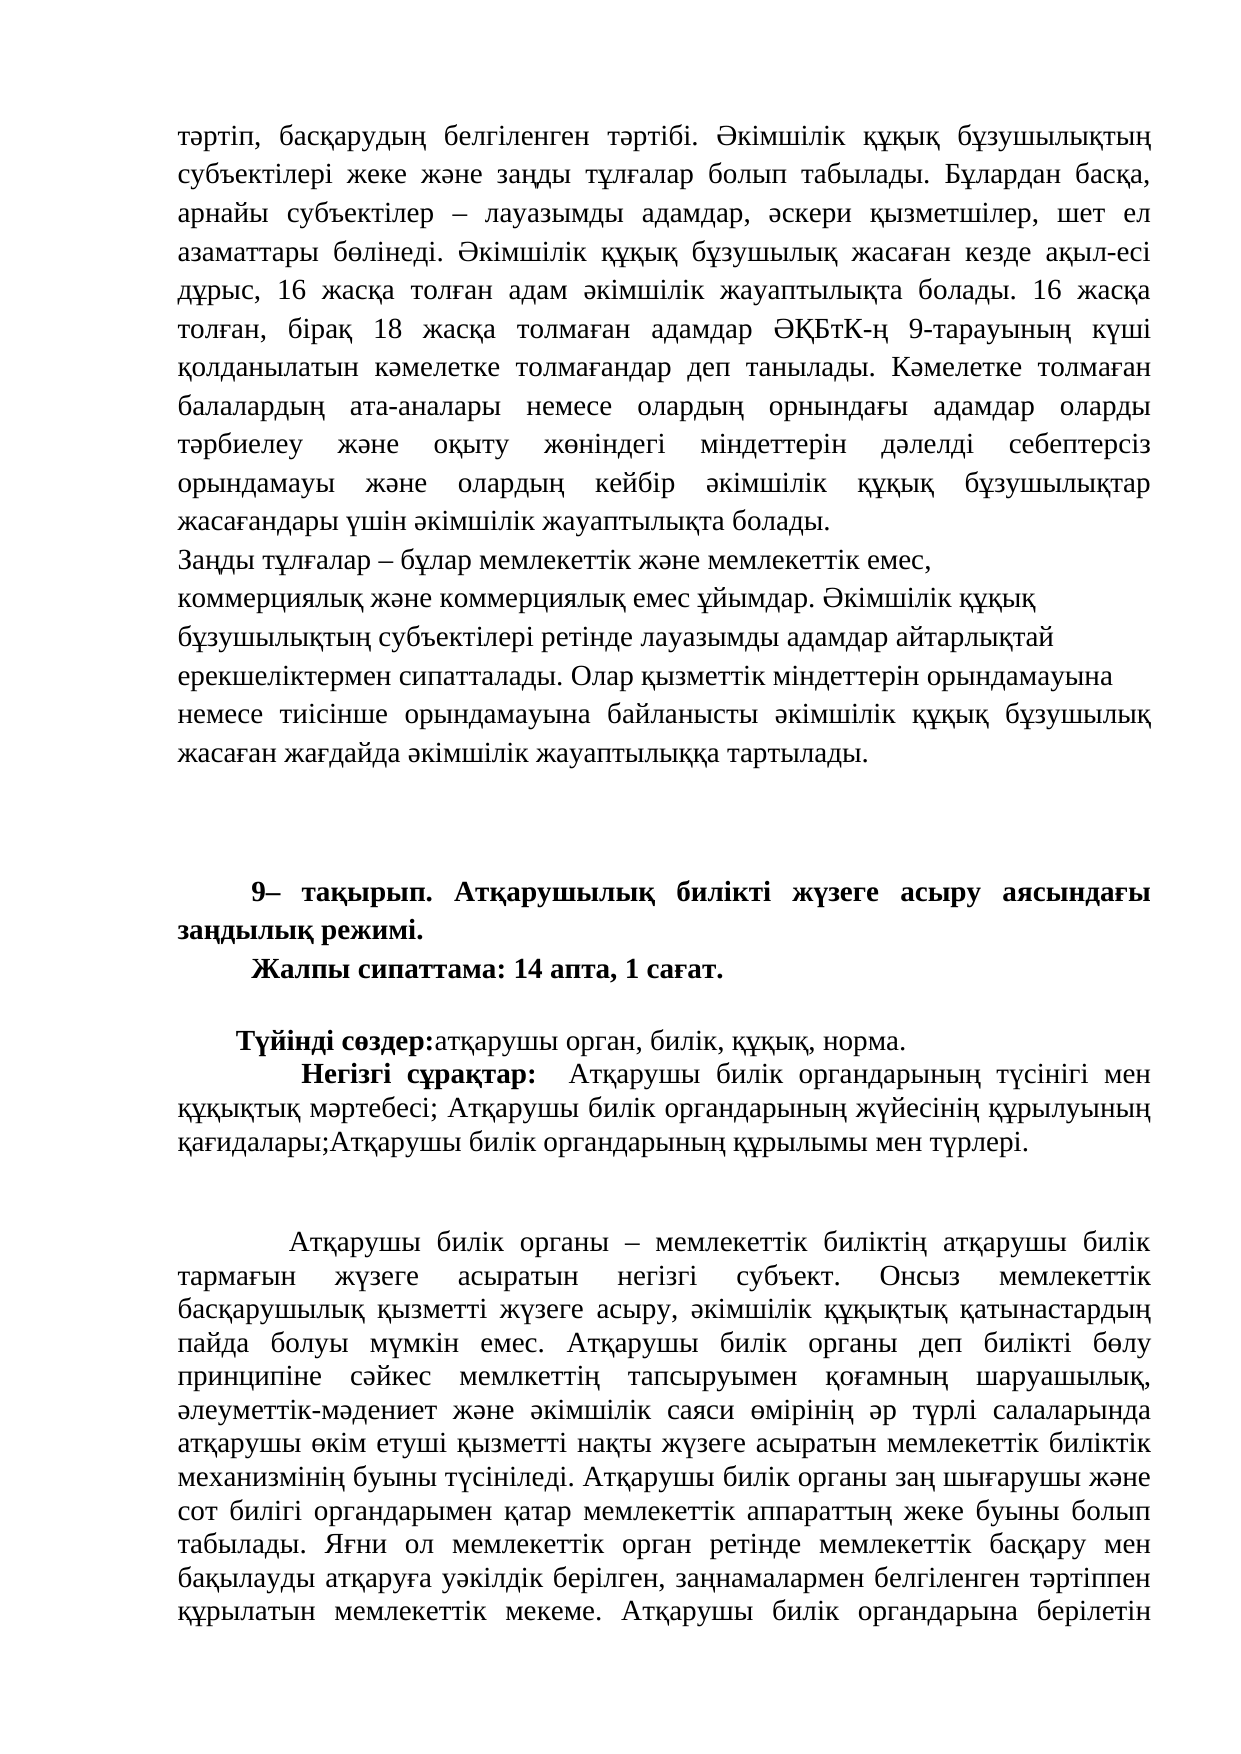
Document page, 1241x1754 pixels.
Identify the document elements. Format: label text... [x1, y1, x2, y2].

text коммерциялық жəне коммерциялық емес ұйымдар. Əкімшілік құқық [177, 581, 1152, 614]
text Негізгі сұрақтар: Атқарушы билік органдарының түсінігі мен құқықтық мəртебесі; Атқарушы билік органдарының жүйесінің құрылуының қағидалары;Атқарушы билік органдарының құрылымы мен түрлері. [177, 1057, 1152, 1157]
text Заңды тұлғалар – бұлар мемлекеттік жəне мемлекеттік емес, [177, 542, 1152, 576]
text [177, 118, 1152, 537]
text 9– тақырып. Атқарушылық билікті жүзеге асыру аясындағы заңдылық режимі. [177, 874, 1152, 946]
text Жалпы сипаттама: 14 апта, 1 сағат. [177, 951, 1152, 984]
text Түйінді сөздер:атқарушы орган, билік, құқық, норма. [177, 1023, 1152, 1057]
text немесе тиісінше орындамауына байланысты əкімшілік құқық бұзушылық жасаған жағдайда əкімшілік жауаптылыққа тартылады. [177, 696, 1152, 768]
text бұзушылықтың субъектілері ретінде лауазымды адамдар айтарлықтай [177, 619, 1152, 653]
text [177, 1224, 1152, 1627]
text ерекшеліктермен сипатталады. Олар қызметтік міндеттерін орындамауына [177, 658, 1152, 691]
